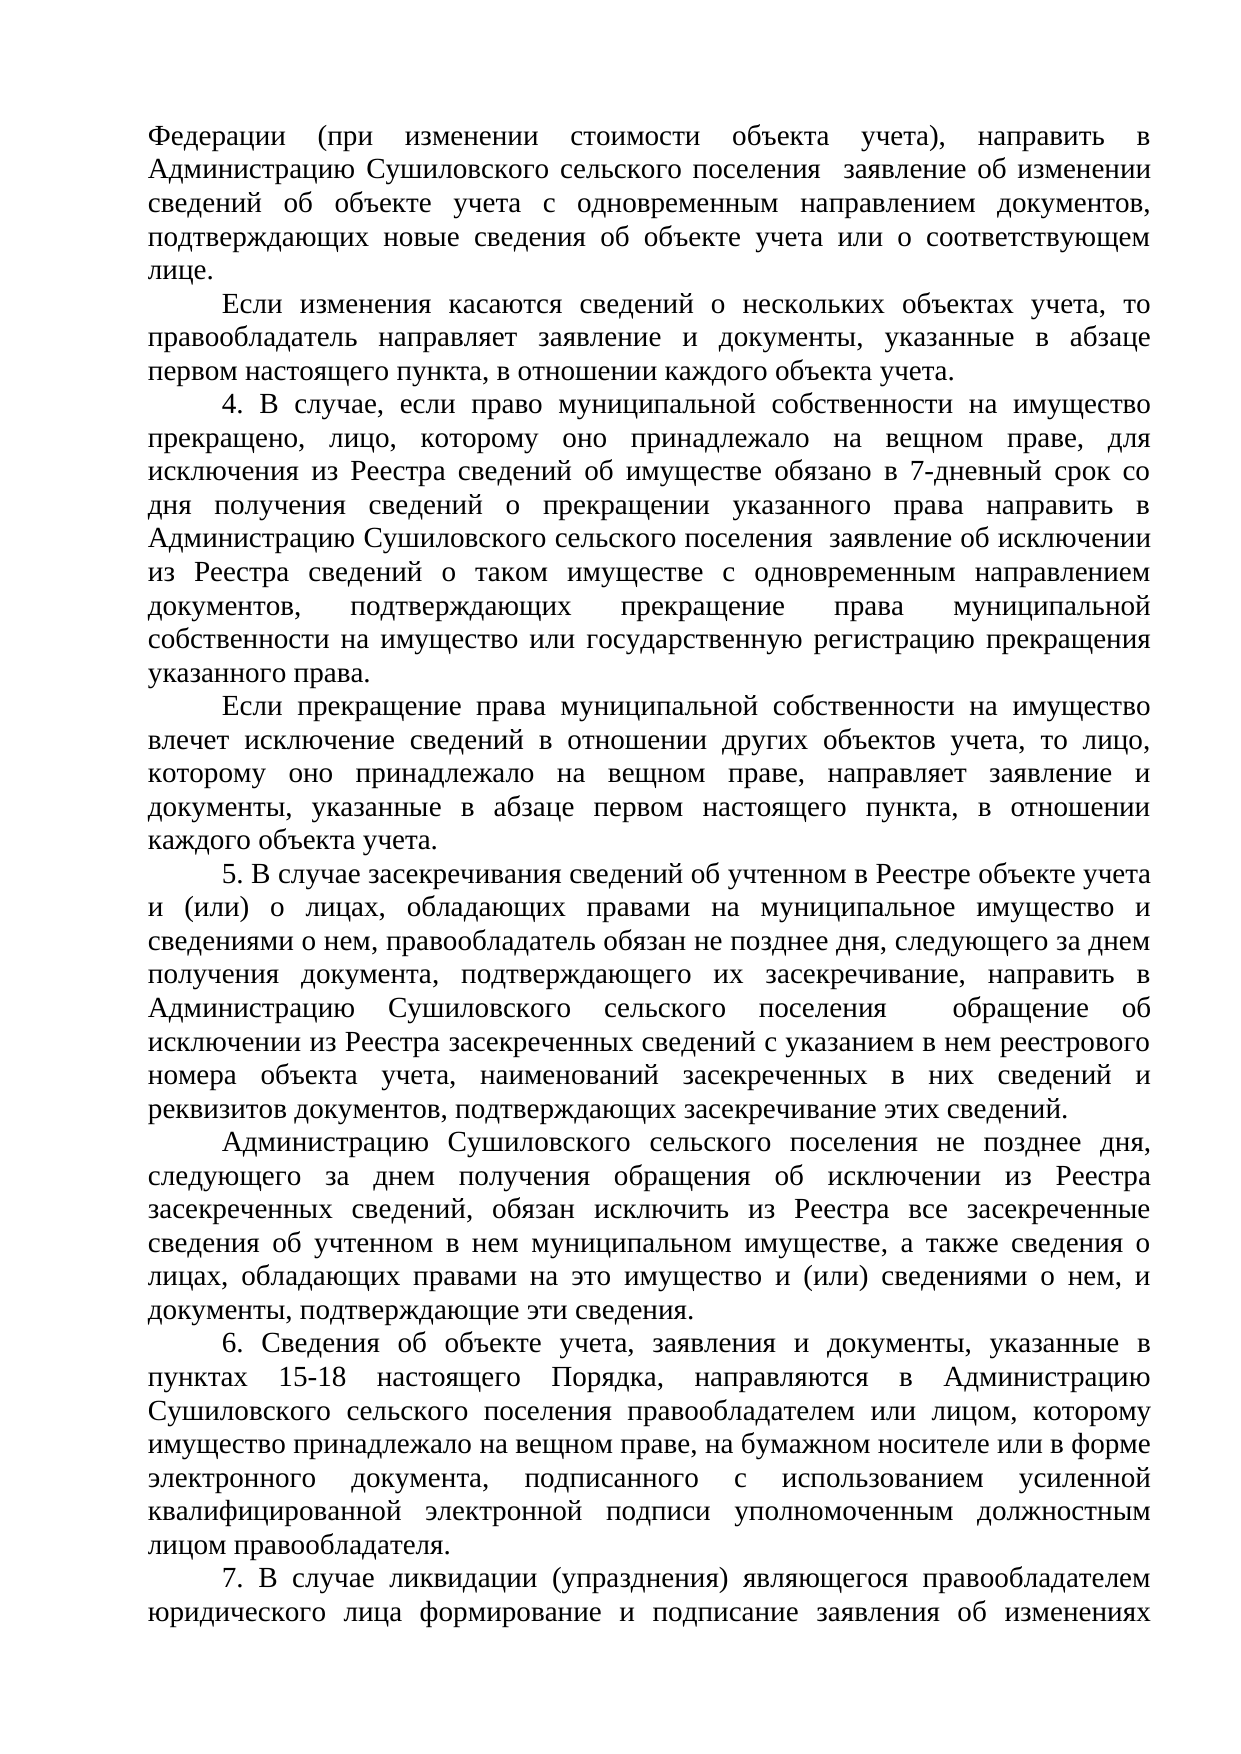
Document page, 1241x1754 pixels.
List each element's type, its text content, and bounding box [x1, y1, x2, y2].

text Если прекращение права муниципальной собственности на имущество влечет исключение сведений в отношении других объектов учета, то лицо, которому оно принадлежало на вещном праве, направляет заявление и документы, указанные в абзаце первом настоящего пункта, в отношении каждого объекта учета. [148, 688, 1152, 856]
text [148, 1560, 1152, 1627]
text Администрацию Сушиловского сельского поселения не позднее дня, следующего за днем получения обращения об исключении из Реестра засекреченных сведений, обязан исключить из Реестра все засекреченные сведения об учтенном в нем муниципальном имуществе, а также сведения о лицах, обладающих правами на это имущество и (или) сведениями о нем, и документы, подтверждающие эти сведения. [148, 1124, 1152, 1326]
text 6. Сведения об объекте учета, заявления и документы, указанные в пунктах 15-18 настоящего Порядка, направляются в Администрацию Сушиловского сельского поселения правообладателем или лицом, которому имущество принадлежало на вещном праве, на бумажном носителе или в форме электронного документа, подписанного с использованием усиленной квалифицированной электронной подписи уполномоченным должностным лицом правообладателя. [148, 1326, 1152, 1560]
text 4. В случае, если право муниципальной собственности на имущество прекращено, лицо, которому оно принадлежало на вещном праве, для исключения из Реестра сведений об имуществе обязано в 7-дневный срок со дня получения сведений о прекращении указанного права направить в Администрацию Сушиловского сельского поселения заявление об исключении из Реестра сведений о таком имуществе с одновременным направлением документов, подтверждающих прекращение права муниципальной собственности на имущество или государственную регистрацию прекращения указанного права. [148, 386, 1152, 688]
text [148, 118, 1152, 286]
text Если изменения касаются сведений о нескольких объектах учета, то правообладатель направляет заявление и документы, указанные в абзаце первом настоящего пункта, в отношении каждого объекта учета. [148, 286, 1152, 386]
text 5. В случае засекречивания сведений об учтенном в Реестре объекте учета и (или) о лицах, обладающих правами на муниципальное имущество и сведениями о нем, правообладатель обязан не позднее дня, следующего за днем получения документа, подтверждающего их засекречивание, направить в Администрацию Сушиловского сельского поселения обращение об исключении из Реестра засекреченных сведений с указанием в нем реестрового номера объекта учета, наименований засекреченных в них сведений и реквизитов документов, подтверждающих засекречивание этих сведений. [148, 856, 1152, 1124]
